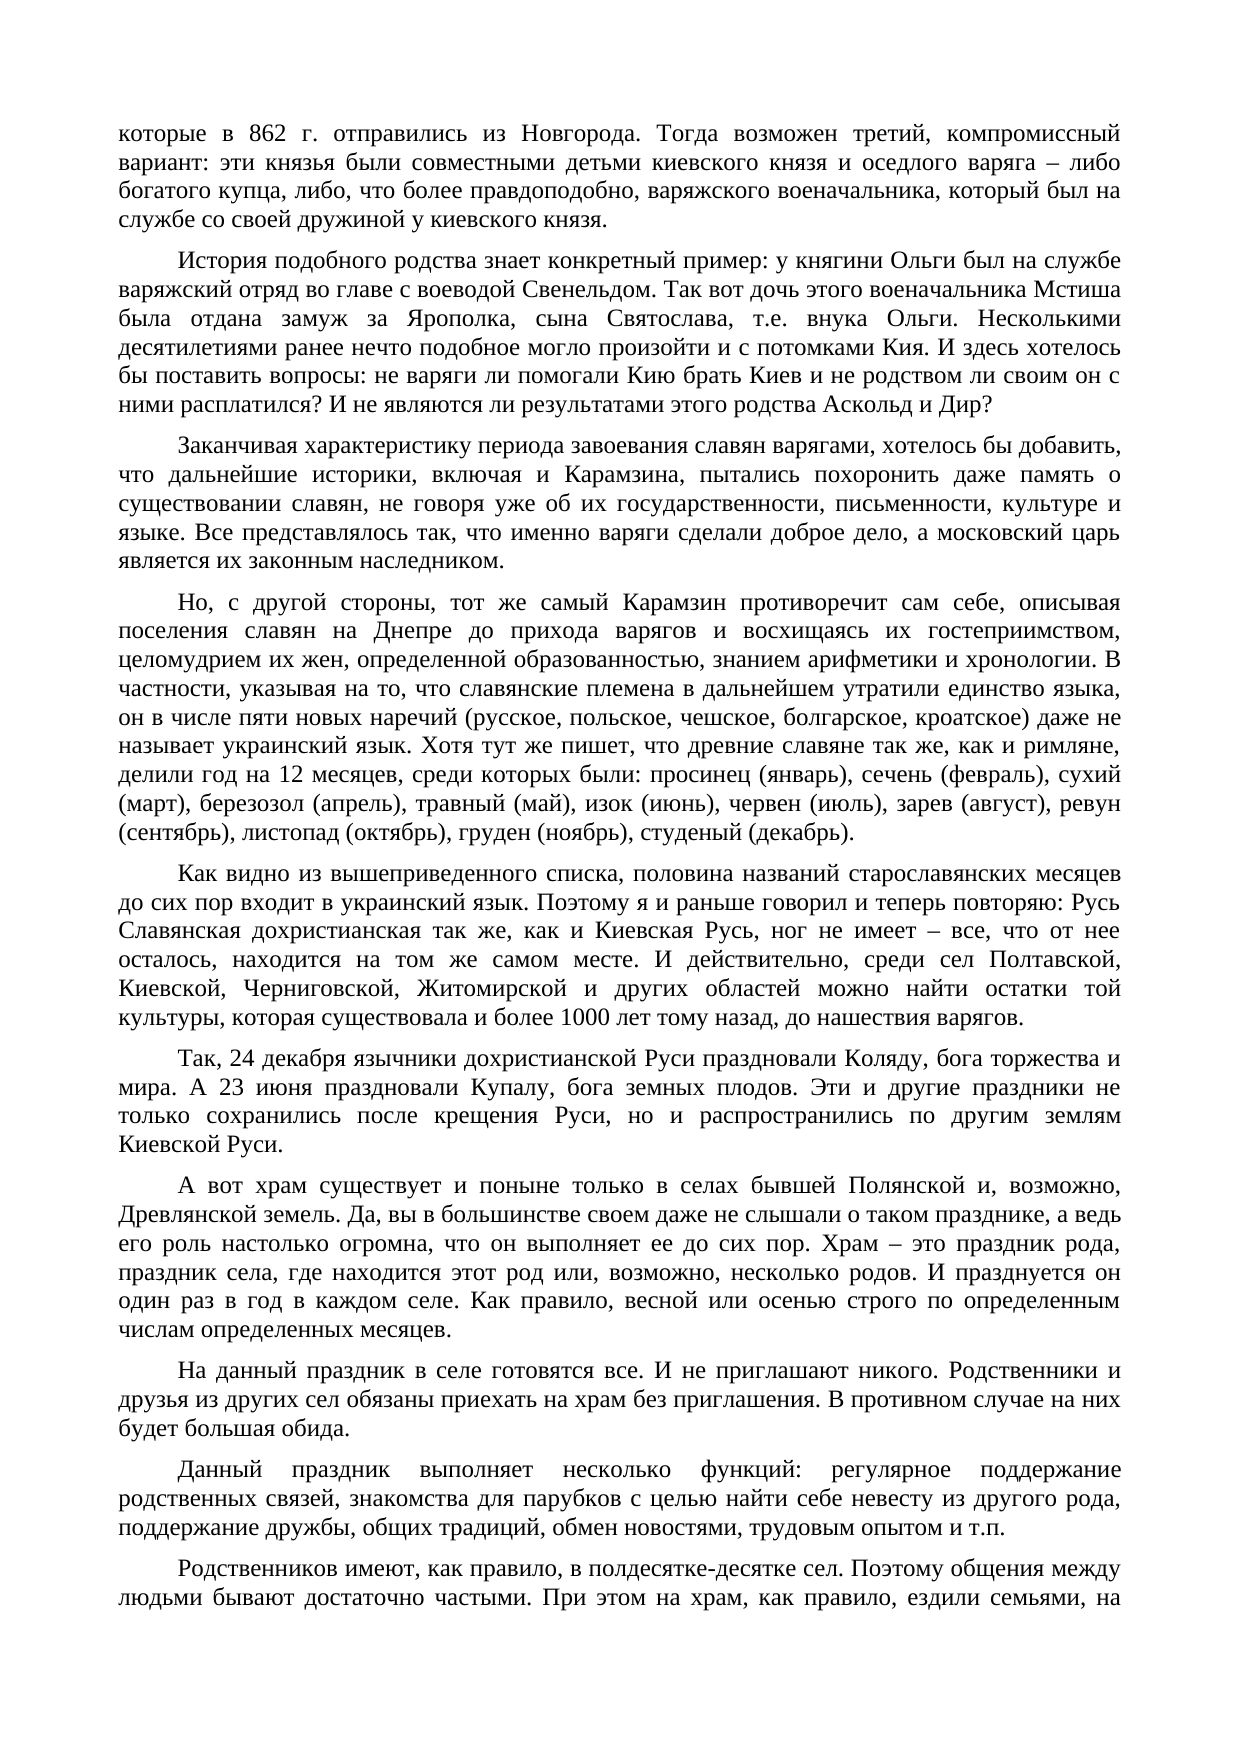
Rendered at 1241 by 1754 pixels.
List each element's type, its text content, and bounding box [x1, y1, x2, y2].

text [118, 118, 1122, 233]
text Как видно из вышеприведенного списка, половина названий старославянских месяцев до сих пор входит в украинский язык. Поэтому я и раньше говорил и теперь повторяю: Русь Славянская дохристианская так же, как и Киевская Русь, ног не имеет – все, что от нее осталось, находится на том же самом месте. И действительно, среди сел Полтавской, Киевской, Черниговской, Житомирской и других областей можно найти остатки той культуры, которая существовала и более 1000 лет тому назад, до нашествия варягов. [118, 858, 1122, 1031]
text Данный праздник выполняет несколько функций: регулярное поддержание родственных связей, знакомства для парубков с целью найти себе невесту из другого рода, поддержание дружбы, общих традиций, обмен новостями, трудовым опытом и т.п. [118, 1454, 1122, 1541]
text Но, с другой стороны, тот же самый Карамзин противоречит сам себе, описывая поселения славян на Днепре до прихода варягов и восхищаясь их гостеприимством, целомудрием их жен, определенной образованностью, знанием арифметики и хронологии. В частности, указывая на то, что славянские племена в дальнейшем утратили единство языка, он в числе пяти новых наречий (русское, польское, чешское, болгарское, кроатское) даже не называет украинский язык. Хотя тут же пишет, что древние славяне так же, как и римляне, делили год на 12 месяцев, среди которых были: просинец (январь), сечень (февраль), сухий (март), березозол (апрель), травный (май), изок (июнь), червен (июль), зарев (август), ревун (сентябрь), листопад (октябрь), груден (ноябрь), студеный (декабрь). [118, 587, 1122, 846]
text Так, 24 декабря язычники дохристианской Руси праздновали Коляду, бога торжества и мира. А 23 июня праздновали Купалу, бога земных плодов. Эти и другие праздники не только сохранились после крещения Руси, но и распространились по другим землям Киевской Руси. [118, 1043, 1122, 1158]
text На данный праздник в селе готовятся все. И не приглашают никого. Родственники и друзья из других сел обязаны приехать на храм без приглашения. В противном случае на них будет большая обида. [118, 1356, 1122, 1442]
text А вот храм существует и поныне только в селах бывшей Полянской и, возможно, Древлянской земель. Да, вы в большинстве своем даже не слышали о таком празднике, а ведь его роль настолько огромна, что он выполняет ее до сих пор. Храм – это праздник рода, праздник села, где находится этот род или, возможно, несколько родов. И празднуется он один раз в год в каждом селе. Как правило, весной или осенью строго по определенным числам определенных месяцев. [118, 1171, 1122, 1343]
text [118, 1553, 1122, 1611]
text Заканчивая характеристику периода завоевания славян варягами, хотелось бы добавить, что дальнейшие историки, включая и Карамзина, пытались похоронить даже память о существовании славян, не говоря уже об их государственности, письменности, культуре и языке. Все представлялось так, что именно варяги сделали доброе дело, а московский царь является их законным наследником. [118, 431, 1122, 574]
text История подобного родства знает конкретный пример: у княгини Ольги был на службе варяжский отряд во главе с воеводой Свенельдом. Так вот дочь этого военачальника Мстиша была отдана замуж за Ярополка, сына Святослава, т.е. внука Ольги. Несколькими десятилетиями ранее нечто подобное могло произойти и с потомками Кия. И здесь хотелось бы поставить вопросы: не варяги ли помогали Кию брать Киев и не родством ли своим он с ними расплатился? И не являются ли результатами этого родства Аскольд и Дир? [118, 246, 1122, 418]
